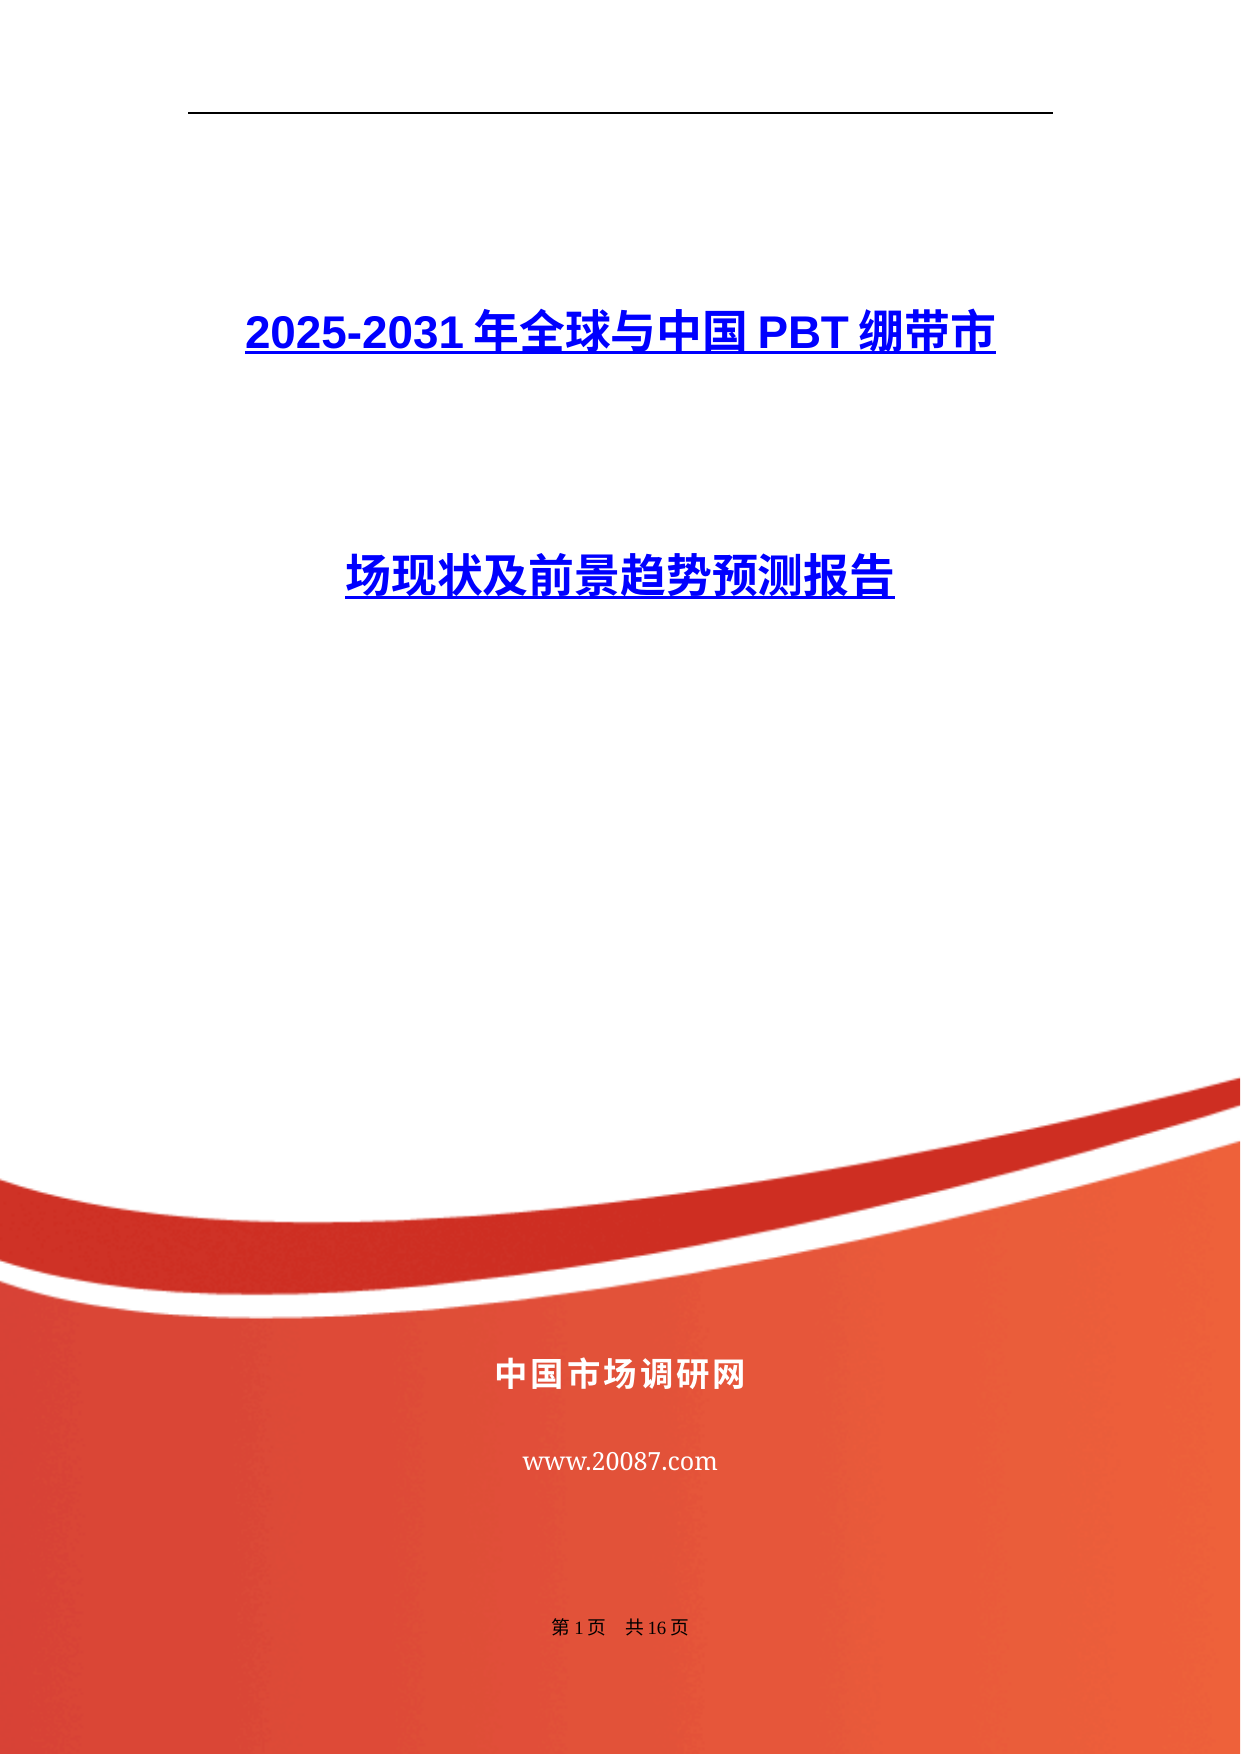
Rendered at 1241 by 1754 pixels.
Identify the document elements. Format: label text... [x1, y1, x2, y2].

table_header 2025-2031年全球与中国PBT绷带市场现状及前景趋势预测报告 [188, 207, 1053, 773]
subtitle 中国市场调研网 [187, 1339, 1053, 1404]
text www.20087.com [187, 1428, 1053, 1493]
picture [0, 1006, 1241, 1754]
